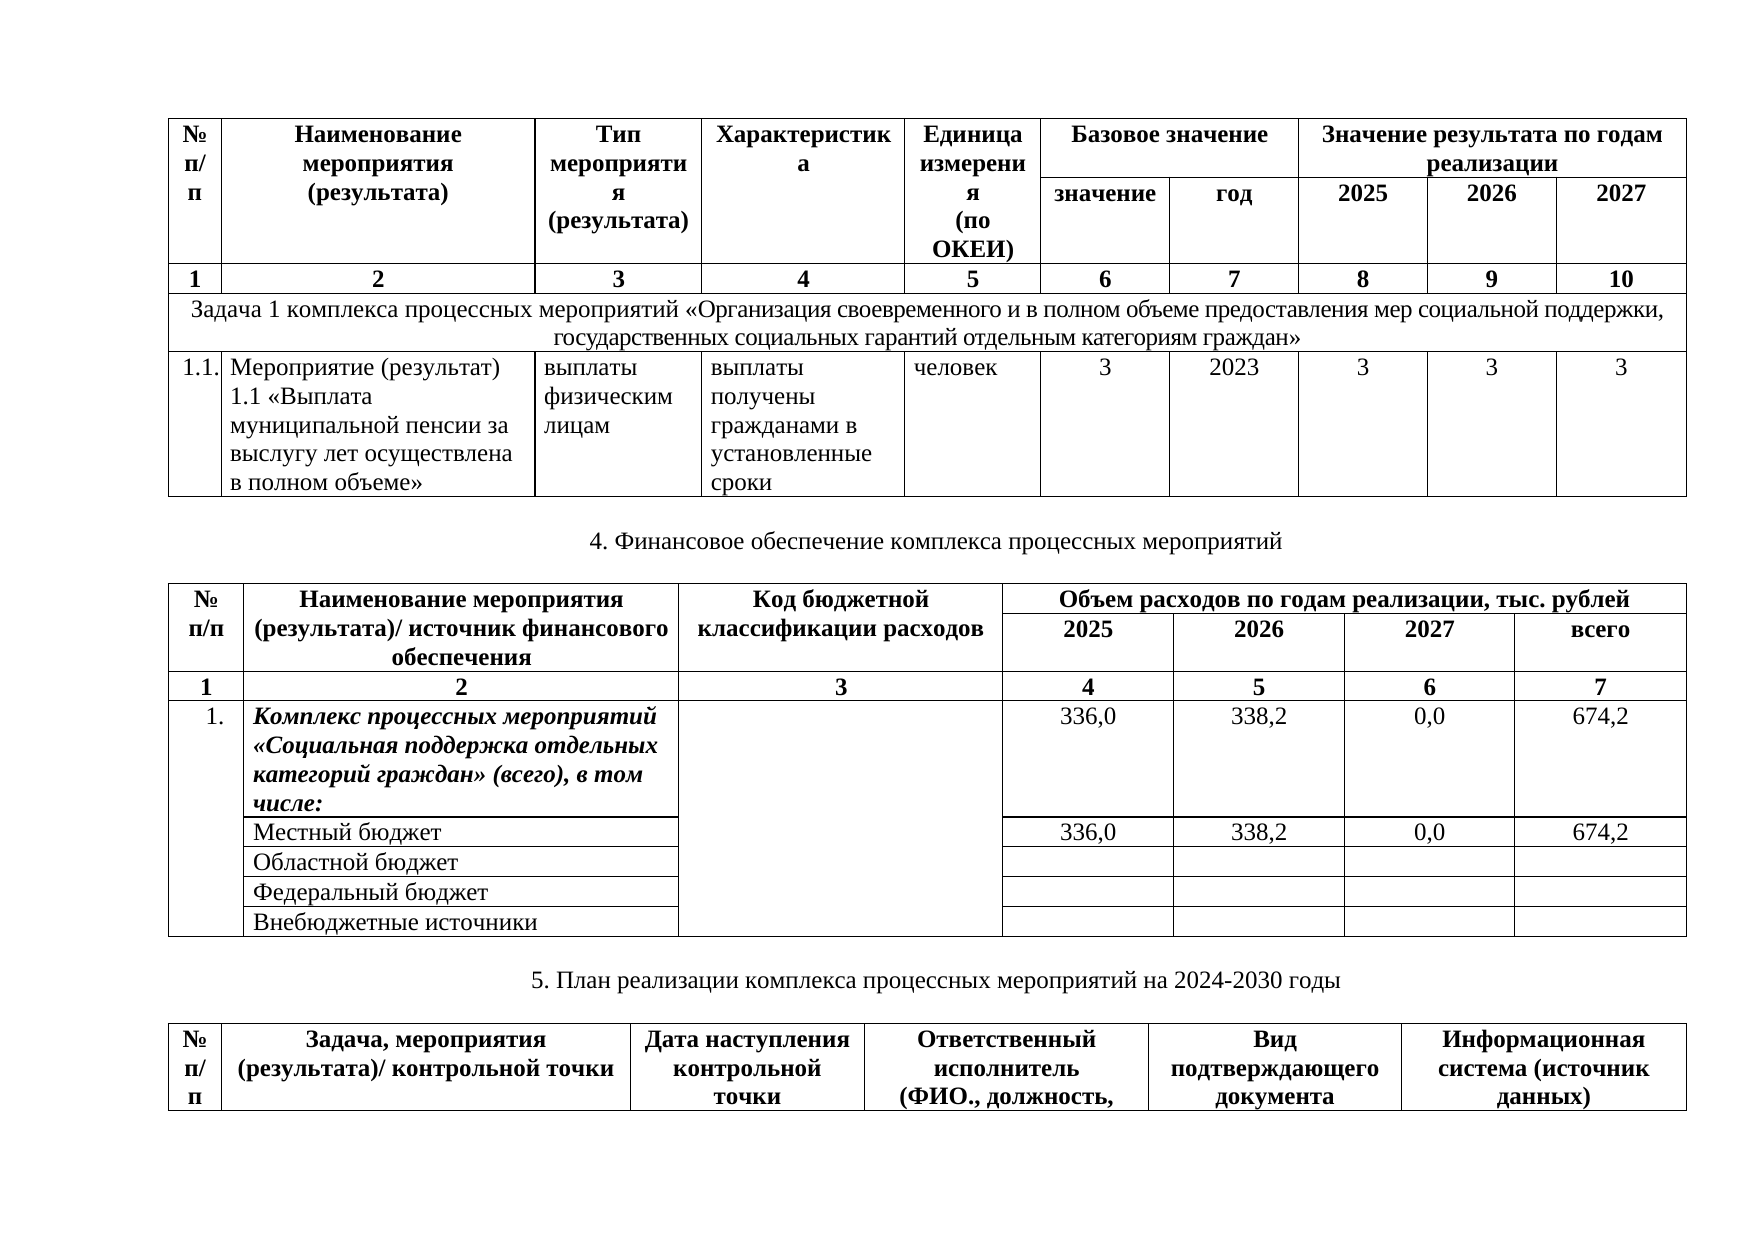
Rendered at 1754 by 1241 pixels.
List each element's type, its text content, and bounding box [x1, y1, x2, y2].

table_cell человек [905, 352, 1040, 496]
table_cell [1515, 907, 1686, 936]
table_header № п/п [169, 584, 243, 671]
title 4. Финансовое обеспечение комплекса процессных мероприятий [177, 526, 1695, 554]
table_cell 3 [679, 672, 1002, 700]
table_header Наименование мероприятия (результата)/ источник финансового обеспечения [244, 584, 678, 671]
table_cell 2025 [1299, 178, 1427, 263]
table_cell 2027 [1345, 614, 1514, 671]
table_cell 2 [244, 672, 678, 700]
table_header Наименование мероприятия (результата) [222, 119, 534, 263]
table_cell 5 [1174, 672, 1344, 700]
table_cell 1 [169, 264, 221, 293]
table_cell [1515, 847, 1686, 876]
table_cell год [1170, 178, 1298, 263]
table_cell Комплекс процессных мероприятий «Социальная поддержка отдельных категорий граждан» (всего), в том числе: [244, 701, 678, 816]
table_cell [1003, 847, 1173, 876]
table_header Объем расходов по годам реализации, тыс. рублей [1003, 584, 1686, 613]
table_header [222, 1024, 630, 1110]
table_cell 338,2 [1174, 818, 1344, 846]
table_cell Мероприятие (результат) 1.1 «Выплата муниципальной пенсии за выслугу лет осуществлена в полном объеме» [222, 352, 534, 496]
table_cell 0,0 [1345, 818, 1514, 846]
table_cell 7 [1515, 672, 1686, 700]
table_cell 0,0 [1345, 701, 1514, 816]
table_cell [1003, 907, 1173, 936]
table_cell 3 [536, 264, 701, 293]
table_header Единица измерения (по ОКЕИ) [905, 119, 1040, 263]
table_cell 1 [169, 672, 243, 700]
table_header № п/п [169, 119, 221, 263]
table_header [631, 1024, 864, 1110]
table_header Тип мероприятия (результата) [536, 119, 701, 263]
table_cell [1515, 877, 1686, 906]
table_cell 9 [1428, 264, 1556, 293]
table_cell 8 [1299, 264, 1427, 293]
table_cell выплаты физическим лицам [536, 352, 701, 496]
table_cell 2026 [1428, 178, 1556, 263]
table_cell 336,0 [1003, 701, 1173, 816]
table_cell 2025 [1003, 614, 1173, 671]
table_cell 338,2 [1174, 701, 1344, 816]
table_cell [1345, 877, 1514, 906]
table_cell Местный бюджет [244, 818, 678, 846]
table_cell 3 [1041, 352, 1169, 496]
table_cell [1345, 907, 1514, 936]
table_cell [1174, 847, 1344, 876]
table_header Код бюджетной классификации расходов [679, 584, 1002, 671]
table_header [1149, 1024, 1401, 1110]
table_cell Внебюджетные источники [244, 907, 678, 936]
table_cell Федеральный бюджет [244, 877, 678, 906]
table_cell 2026 [1174, 614, 1344, 671]
table_cell 2 [222, 264, 534, 293]
table_cell [679, 701, 1002, 936]
table_cell 5 [905, 264, 1040, 293]
table_cell Областной бюджет [244, 847, 678, 876]
table_cell [1345, 847, 1514, 876]
table_header Характеристика [702, 119, 904, 263]
table_cell 6 [1041, 264, 1169, 293]
title 5. План реализации комплекса процессных мероприятий на 2024-2030 годы [177, 965, 1695, 994]
table_cell 3 [1428, 352, 1556, 496]
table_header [865, 1024, 1148, 1110]
table_cell [169, 701, 243, 936]
table_cell 3 [1299, 352, 1427, 496]
table_cell [1003, 877, 1173, 906]
table_header № п/п [169, 1024, 221, 1110]
table_cell Задача 1 комплекса процессных мероприятий «Организация своевременного и в полном объеме предоставления мер социальной поддержки, государственных социальных гарантий отдельным категориям граждан» [169, 294, 1686, 351]
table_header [1402, 1024, 1686, 1110]
table_cell 674,2 [1515, 818, 1686, 846]
table_header Базовое значение [1041, 119, 1298, 177]
table_cell 7 [1170, 264, 1298, 293]
table_header Значение результата по годам реализации [1299, 119, 1686, 177]
table_cell всего [1515, 614, 1686, 671]
table_cell 674,2 [1515, 701, 1686, 816]
table_cell [1174, 877, 1344, 906]
table_cell 2023 [1170, 352, 1298, 496]
table_cell 3 [1557, 352, 1686, 496]
table_cell значение [1041, 178, 1169, 263]
table_cell [169, 352, 221, 496]
table_cell выплаты получены гражданами в установленные сроки [702, 352, 904, 496]
table_cell [1174, 907, 1344, 936]
table_cell 2027 [1557, 178, 1686, 263]
table_cell 4 [702, 264, 904, 293]
table_cell 6 [1345, 672, 1514, 700]
table_cell 4 [1003, 672, 1173, 700]
table_cell 336,0 [1003, 818, 1173, 846]
table_cell 10 [1557, 264, 1686, 293]
